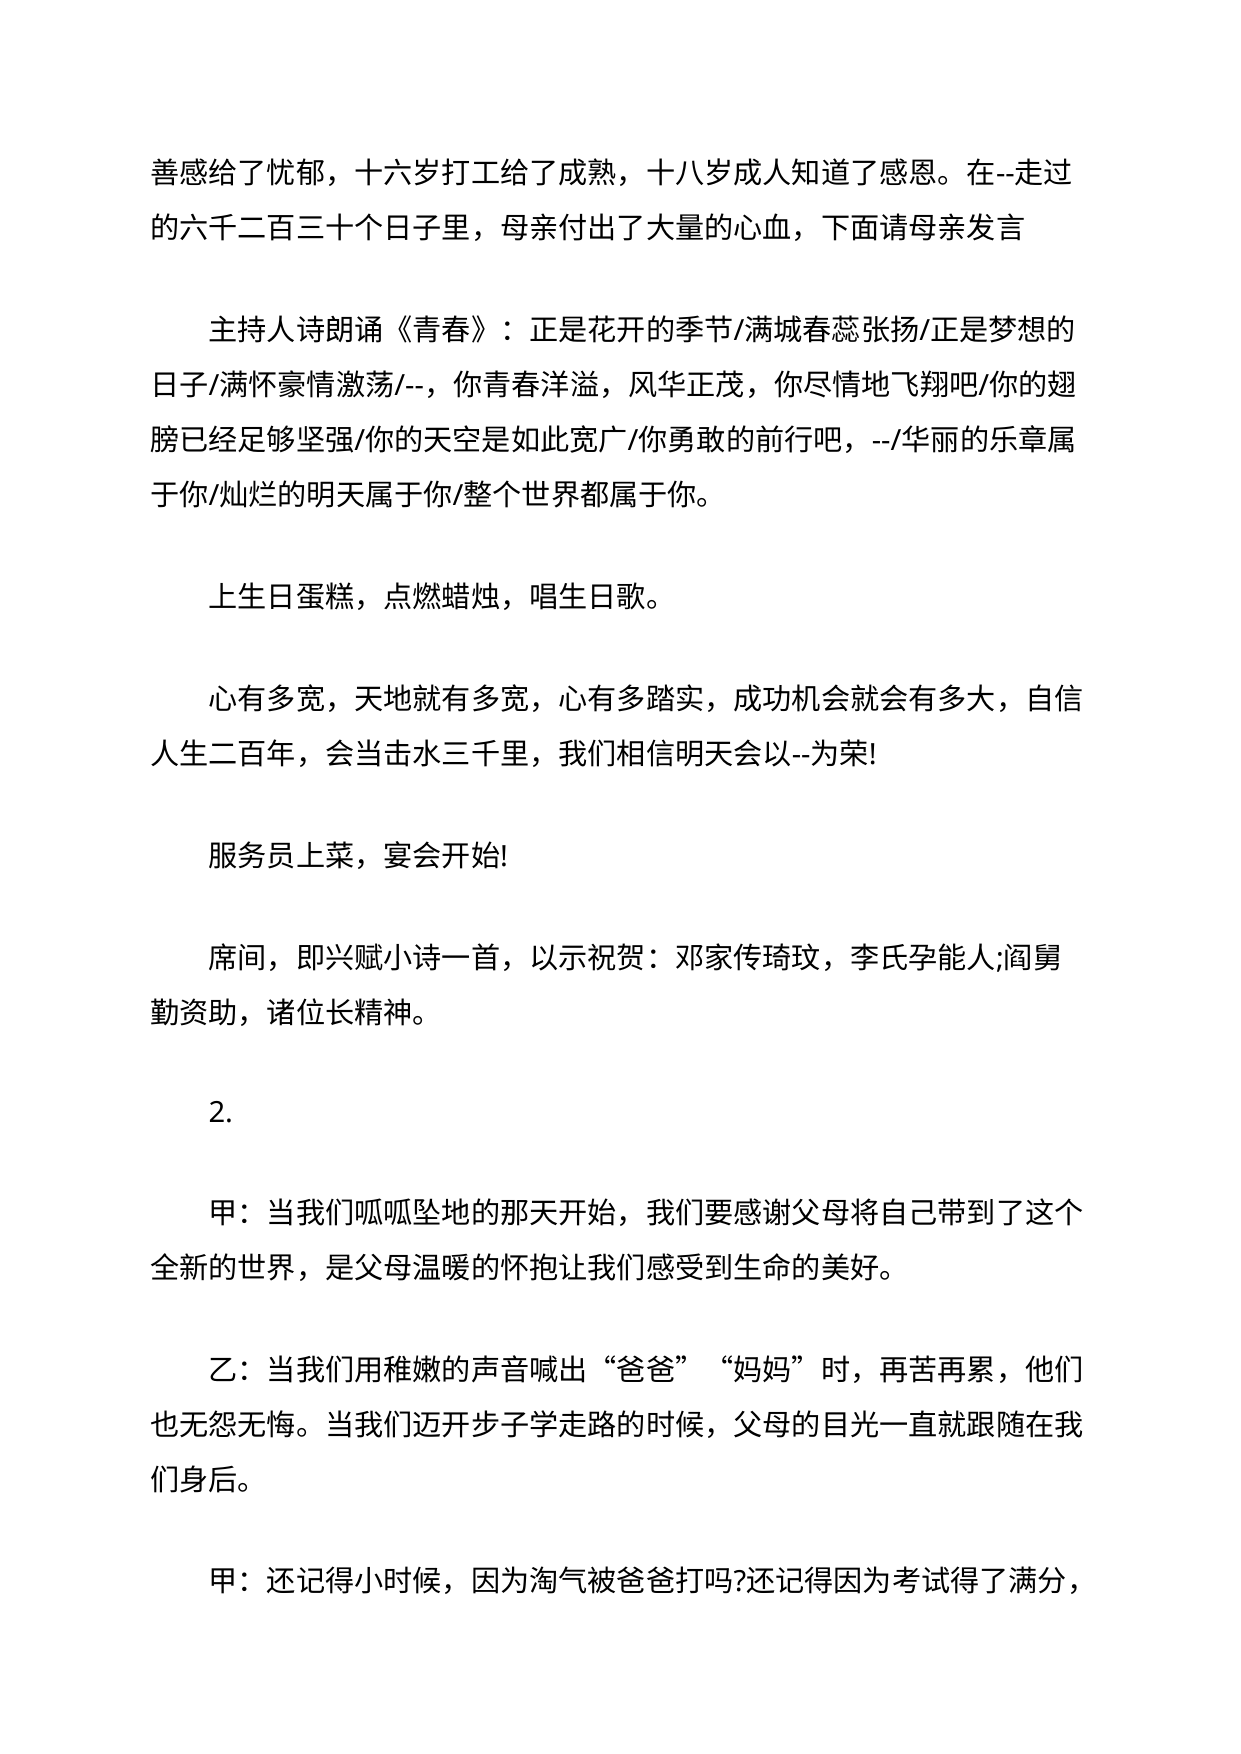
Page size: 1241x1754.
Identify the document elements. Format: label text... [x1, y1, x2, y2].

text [150, 150, 1090, 247]
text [150, 1558, 1090, 1600]
text 2. [150, 1091, 1090, 1131]
text 乙：当我们用稚嫩的声音喊出“爸爸”“妈妈”时，再苦再累，他们也无怨无悔。当我们迈开步子学走路的时候，父母的目光一直就跟随在我们身后。 [150, 1346, 1090, 1498]
text 上生日蛋糕，点燃蜡烛，唱生日歌。 [150, 574, 1090, 616]
text 席间，即兴赋小诗一首，以示祝贺：邓家传琦玟，李氏孕能人;阎舅勤资助，诸位长精神。 [150, 934, 1090, 1032]
text 服务员上菜，宴会开始! [150, 832, 1090, 875]
text 甲：当我们呱呱坠地的那天开始，我们要感谢父母将自己带到了这个全新的世界，是父母温暖的怀抱让我们感受到生命的美好。 [150, 1189, 1090, 1287]
text 主持人诗朗诵《青春》：正是花开的季节/满城春蕊张扬/正是梦想的日子/满怀豪情激荡/--，你青春洋溢，风华正茂，你尽情地飞翔吧/你的翅膀已经足够坚强/你的天空是如此宽广/你勇敢的前行吧，--/华丽的乐章属于你/灿烂的明天属于你/整个世界都属于你。 [150, 307, 1090, 514]
text 心有多宽，天地就有多宽，心有多踏实，成功机会就会有多大，自信人生二百年，会当击水三千里，我们相信明天会以--为荣! [150, 676, 1090, 773]
